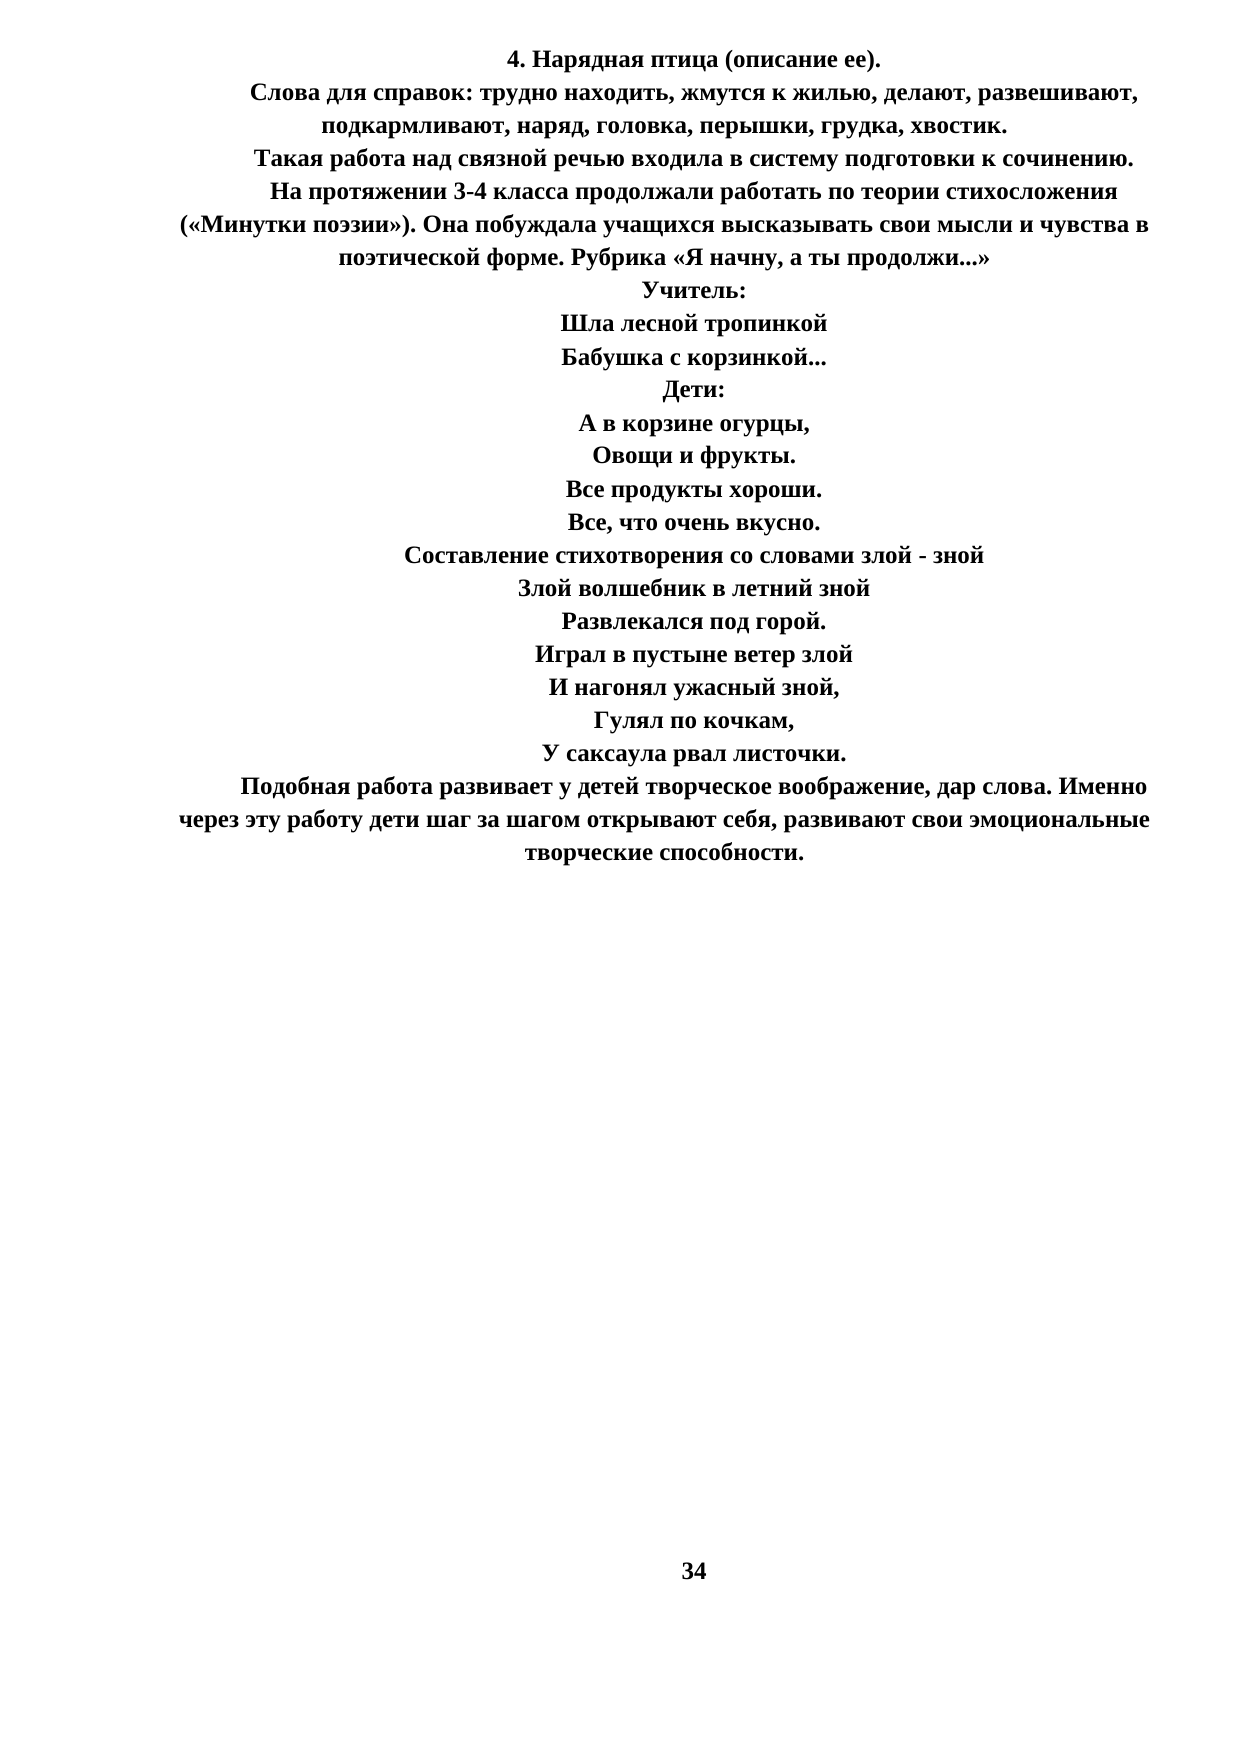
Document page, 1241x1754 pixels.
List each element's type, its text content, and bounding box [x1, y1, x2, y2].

text Шла лесной тропинкой [177, 308, 1152, 337]
text Гулял по кочкам, [177, 705, 1152, 733]
text У саксаула рвал листочки. [177, 738, 1152, 767]
text 4. Нарядная птица (описание ее). [177, 44, 1152, 73]
text Развлекался под горой. [177, 606, 1152, 634]
text Овощи и фрукты. [177, 441, 1152, 469]
text Играл в пустыне ветер злой [177, 639, 1152, 667]
text На протяжении 3-4 класса продолжали работать по теории стихосложения («Минутки поэзии»). Она побуждала учащихся высказывать свои мысли и чувства в поэтической форме. Рубрика «Я начну, а ты продолжи...» [177, 176, 1152, 271]
text Учитель: [177, 276, 1152, 304]
text Слова для справок: трудно находить, жмутся к жилью, делают, развешивают, подкармливают, наряд, головка, перышки, грудка, хвостик. [177, 77, 1152, 139]
text Подобная работа развивает у детей творческое воображение, дар слова. Именно через эту работу дети шаг за шагом открывают себя, развивают свои эмоциональные творческие способности. [177, 771, 1152, 866]
text Такая работа над связной речью входила в систему подготовки к сочинению. [177, 143, 1152, 172]
text Составление стихотворения со словами злой - зной [177, 540, 1152, 568]
text Злой волшебник в летний зной [177, 573, 1152, 601]
text И нагонял ужасный зной, [177, 672, 1152, 701]
text Дети: [177, 374, 1152, 403]
text А в корзине огурцы, [177, 408, 1152, 436]
text Все, что очень вкусно. [177, 507, 1152, 535]
text Бабушка с корзинкой... [177, 342, 1152, 370]
text Все продукты хороши. [177, 474, 1152, 502]
